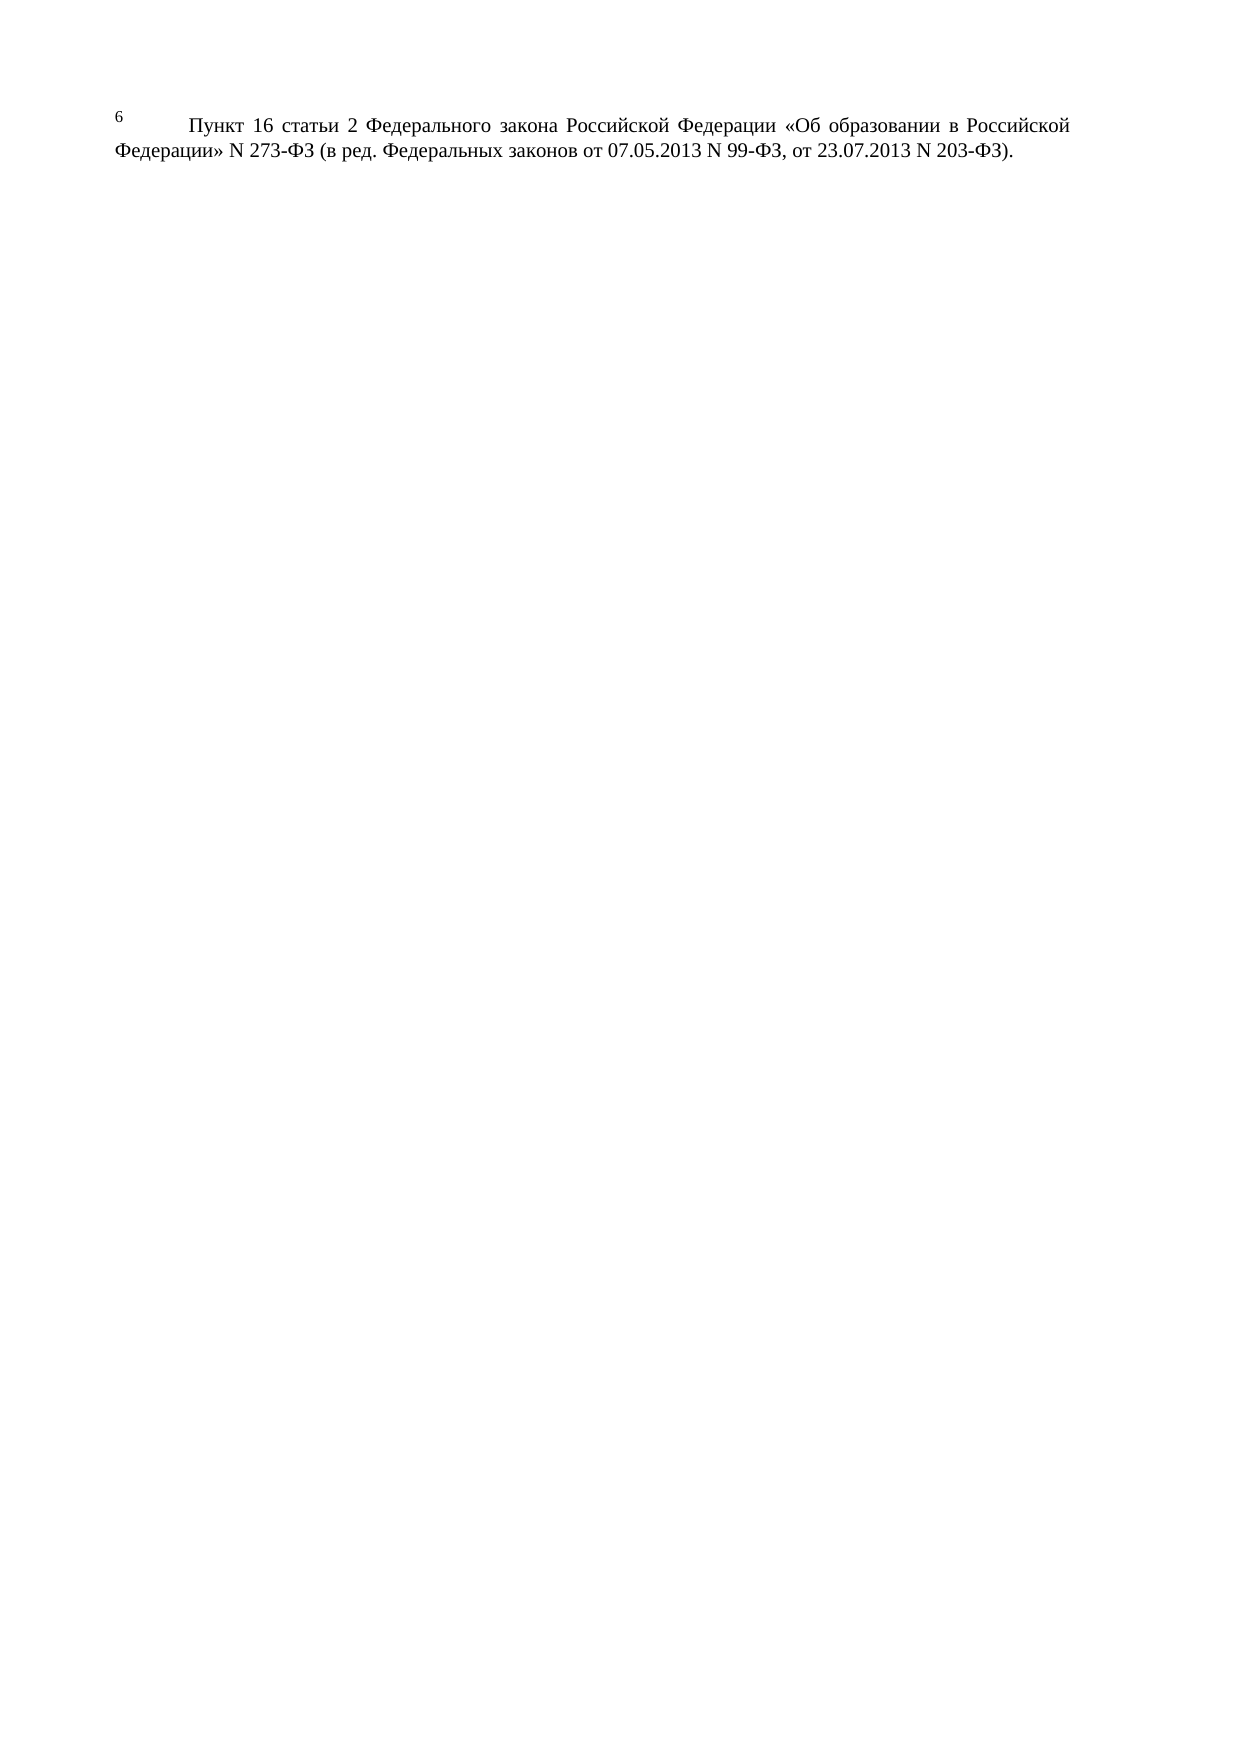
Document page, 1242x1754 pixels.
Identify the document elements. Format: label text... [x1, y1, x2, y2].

text 6 Пункт 16 статьи 2 Федерального закона Российской Федерации «Об образовании в Российской Федерации» N 273-ФЗ (в ред. Федеральных законов от 07.05.2013 N 99-ФЗ, от 23.07.2013 N 203-ФЗ). [114, 106, 1111, 162]
